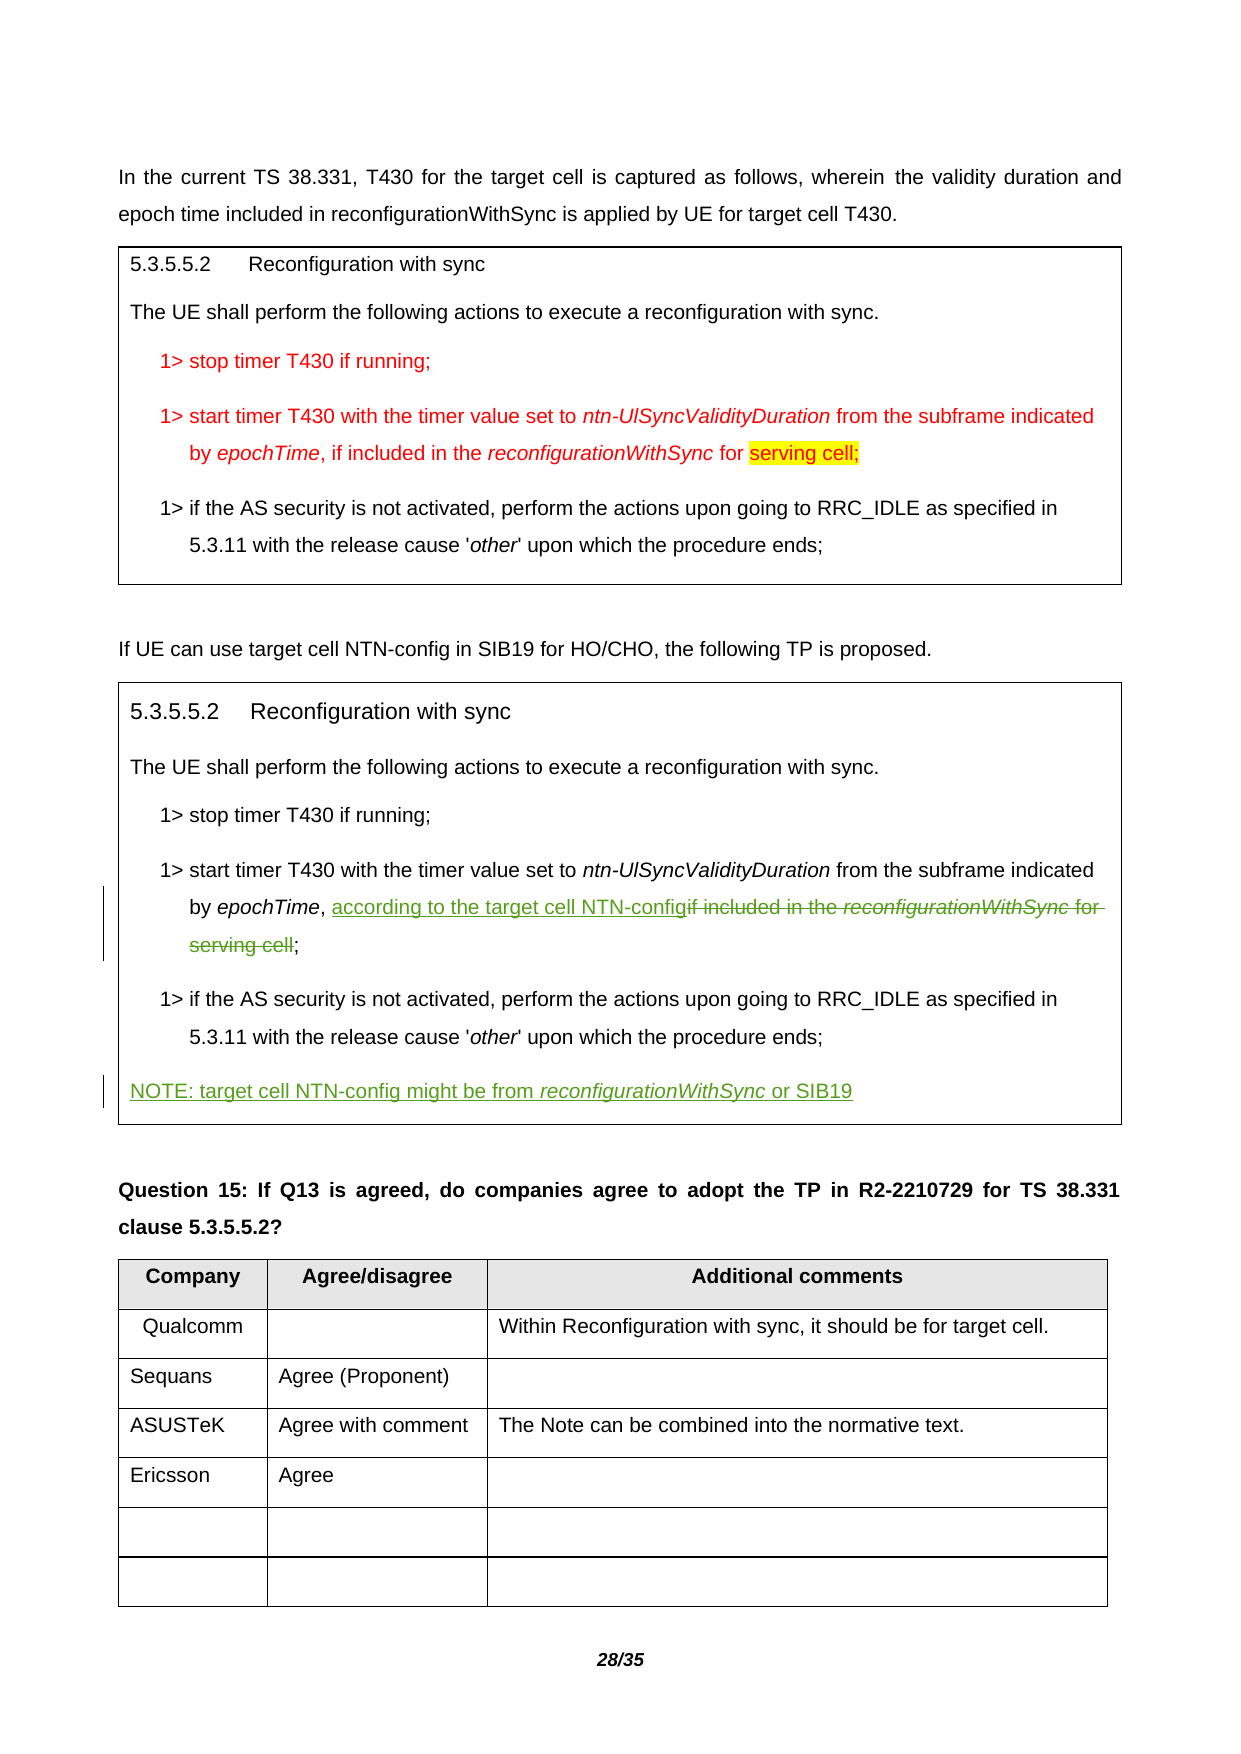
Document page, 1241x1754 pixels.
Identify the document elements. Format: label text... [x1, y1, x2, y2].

table_cell [488, 1508, 1107, 1556]
table_header Company [119, 1260, 267, 1308]
table_cell Within Reconfiguration with sync, it should be for target cell. [488, 1310, 1107, 1358]
table_header 5.3.5.5.2 Reconfiguration with sync The UE shall perform the following actions to execute a reconfiguration with sync. 1> stop timer T430 if running; 1> start timer T430 with the timer value set to ntn-UlSyncValidityDuration from the subframe indicated by epochTime, if included in the reconfigurationWithSync for serving cell; 1> if the AS security is not activated, perform the actions upon going to RRC_IDLE as specified in 5.3.11 with the release cause 'other' upon which the procedure ends; [119, 248, 1121, 583]
table_header 5.3.5.5.2 Reconfiguration with sync The UE shall perform the following actions to execute a reconfiguration with sync. 1> stop timer T430 if running; 1> start timer T430 with the timer value set to ntn-UlSyncValidityDuration from the subframe indicated by epochTime, ; 1> if the AS security is not activated, perform the actions upon going to RRC_IDLE as specified in 5.3.11 with the release cause 'other' upon which the procedure ends; [119, 683, 1121, 1123]
table_cell Agree [268, 1458, 487, 1507]
table_header Additional comments [488, 1260, 1107, 1308]
table_cell Agree with comment [268, 1409, 487, 1457]
table_cell Ericsson [119, 1458, 267, 1507]
table_cell [268, 1310, 487, 1358]
table_cell [488, 1558, 1107, 1606]
table_cell [119, 1558, 267, 1606]
table_cell [268, 1558, 487, 1606]
text If UE can use target cell NTN-config in SIB19 for HO/CHO, the following TP is proposed. [118, 633, 1122, 666]
table_cell [268, 1508, 487, 1556]
table_cell Agree (Proponent) [268, 1359, 487, 1408]
table_cell The Note can be combined into the normative text. [488, 1409, 1107, 1457]
table_cell ASUSTeK [119, 1409, 267, 1457]
table_cell [488, 1458, 1107, 1507]
table_cell [119, 1508, 267, 1556]
text Question 15: If Q13 is agreed, do companies agree to adopt the TP in R2-2210729 for TS 38.331 clause 5.3.5.5.2? [118, 1173, 1122, 1243]
text In the current TS 38.331, T430 for the target cell is captured as follows, wherein the validity duration and epoch time included in reconfigurationWithSync is applied by UE for target cell T430. [118, 161, 1122, 230]
table_cell Qualcomm [119, 1310, 267, 1358]
table_cell Sequans [119, 1359, 267, 1408]
table_cell [488, 1359, 1107, 1408]
table_header Agree/disagree [268, 1260, 487, 1308]
